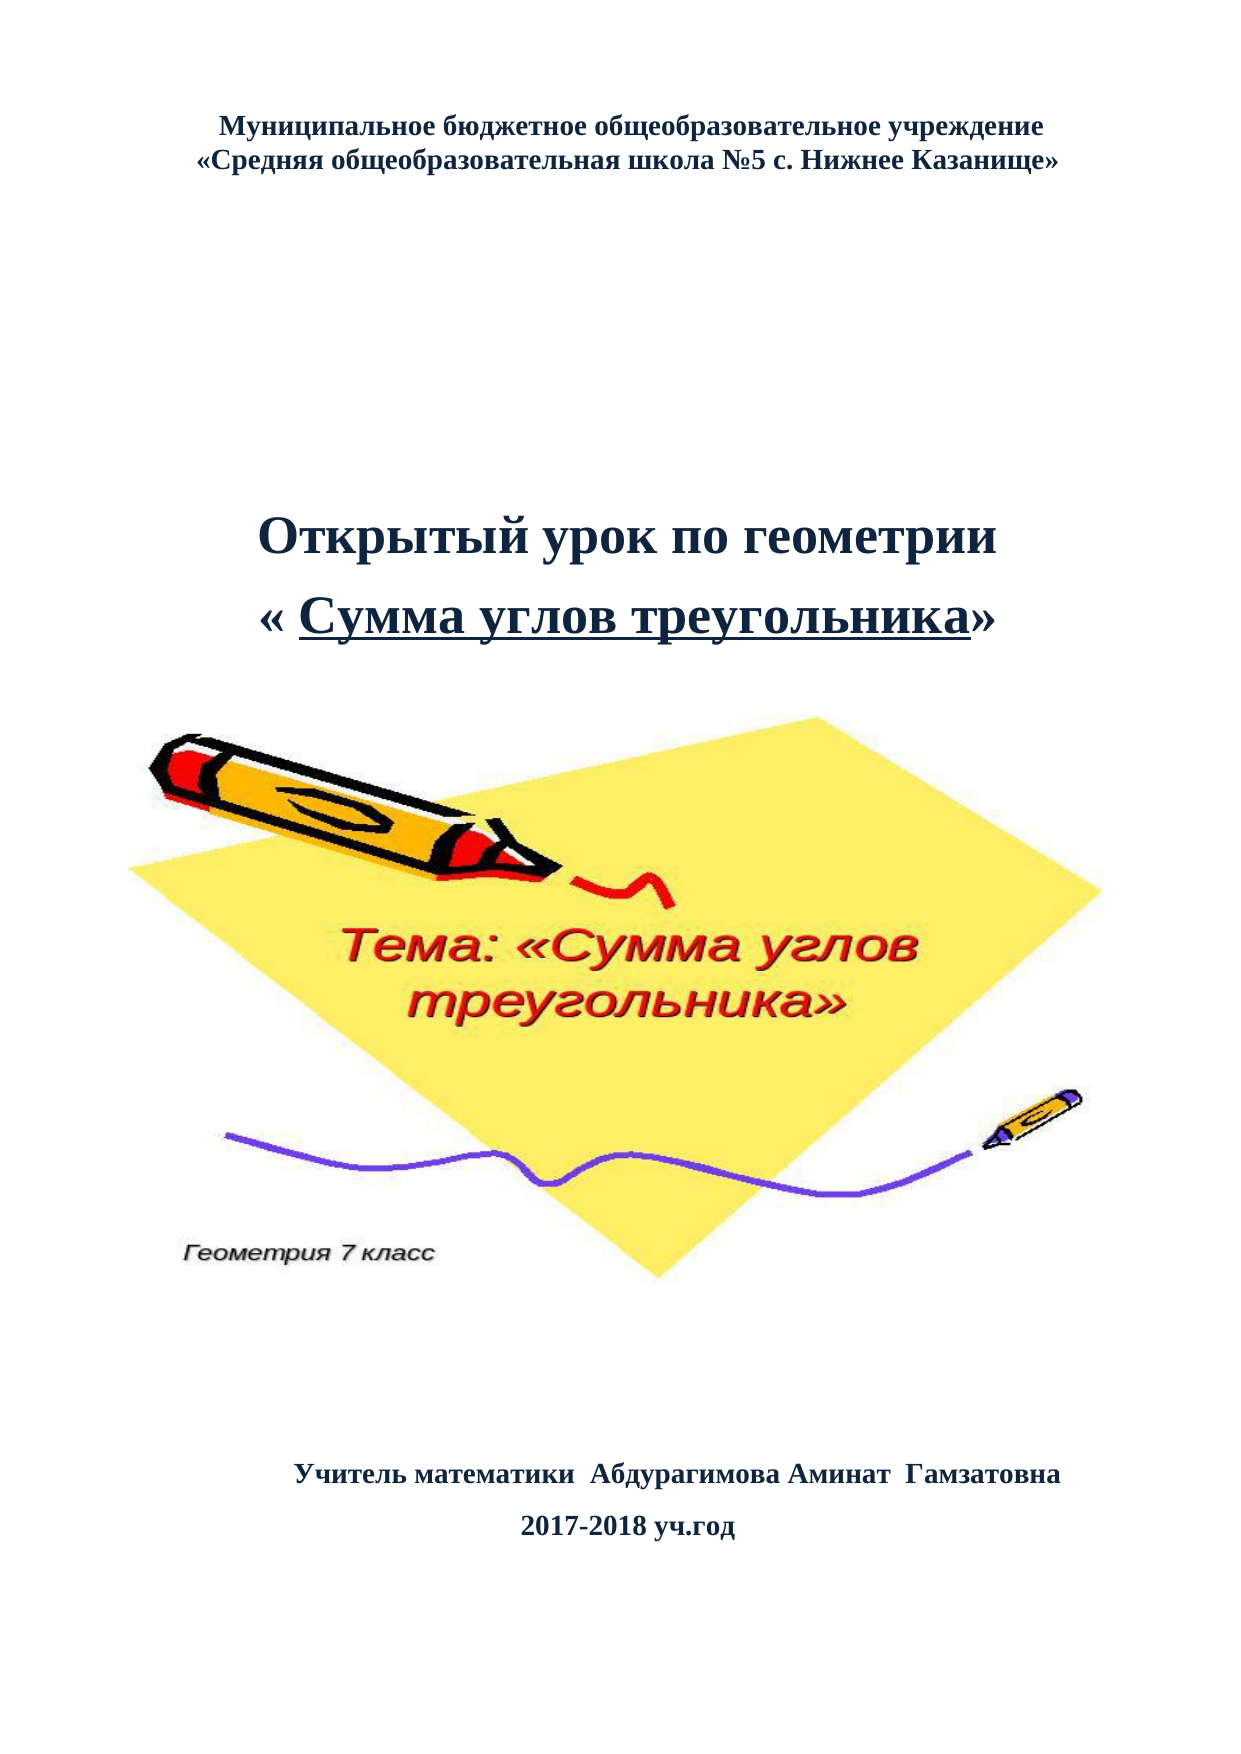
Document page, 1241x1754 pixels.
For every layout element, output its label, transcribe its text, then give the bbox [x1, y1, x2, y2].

picture [127, 715, 1128, 1284]
text Учитель математики Абдурагимова Аминат Гамзатовна [118, 1457, 1137, 1490]
text 2017-2018 уч.год [118, 1508, 1137, 1542]
text Открытый урок по геометрии [118, 503, 1137, 565]
text «Средняя общеобразовательная школа №5 с. Нижнее Казанище» [118, 142, 1137, 176]
text Муниципальное бюджетное общеобразовательное учреждение [118, 108, 1137, 142]
text « Сумма углов треугольника» [118, 583, 1137, 646]
